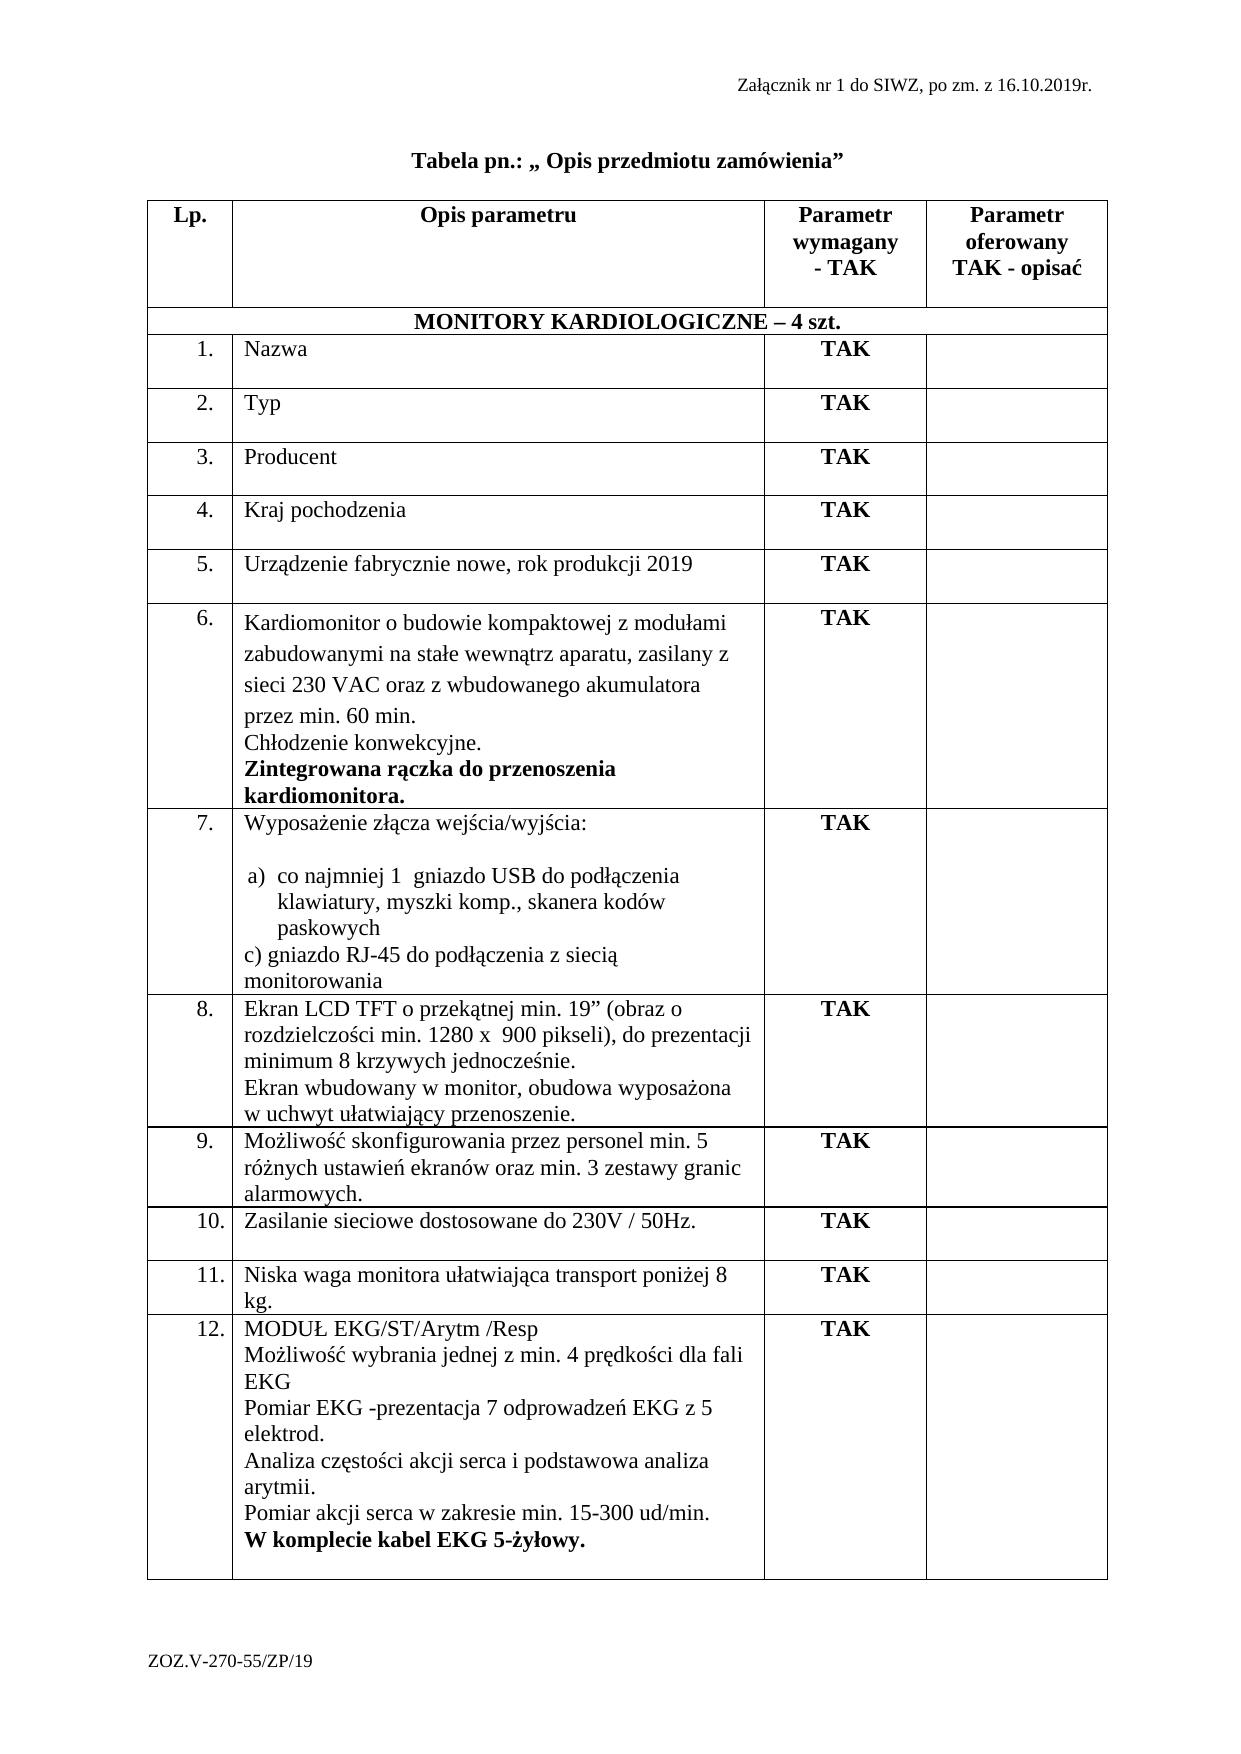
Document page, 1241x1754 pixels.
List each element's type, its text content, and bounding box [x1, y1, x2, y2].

table_cell [148, 604, 232, 808]
table_cell Typ [233, 389, 764, 442]
table_cell [927, 604, 1107, 808]
table_cell [927, 1261, 1107, 1314]
table_cell [927, 1128, 1107, 1206]
table_cell TAK [765, 1208, 926, 1260]
table_cell TAK [765, 389, 926, 442]
table_cell TAK [765, 1128, 926, 1206]
table_cell [148, 389, 232, 442]
table_cell Parametr wymagany - TAK [765, 201, 926, 307]
table_cell [148, 443, 232, 495]
table_cell TAK [765, 443, 926, 495]
table_cell [927, 1208, 1107, 1260]
table_cell Kardiomonitor o budowie kompaktowej z modułami zabudowanymi na stałe wewnątrz aparatu, zasilany z sieci 230 VAC oraz z wbudowanego akumulatora przez min. 60 min. Chłodzenie konwekcyjne. Zintegrowana rączka do przenoszenia kardiomonitora. [233, 604, 764, 808]
table_cell [148, 1208, 232, 1260]
table_cell MODUŁ EKG/ST/Arytm /Resp Możliwość wybrania jednej z min. 4 prędkości dla fali EKG Pomiar EKG -prezentacja 7 odprowadzeń EKG z 5 elektrod. Analiza częstości akcji serca i podstawowa analiza arytmii. Pomiar akcji serca w zakresie min. 15-300 ud/min. W komplecie kabel EKG 5-żyłowy. [233, 1315, 764, 1578]
table_cell [927, 389, 1107, 442]
table_cell Niska waga monitora ułatwiająca transport poniżej 8 kg. [233, 1261, 764, 1314]
table_cell TAK [765, 604, 926, 808]
table_cell Opis parametru [233, 201, 764, 307]
table_cell TAK [765, 496, 926, 549]
table_cell TAK [765, 1315, 926, 1578]
table_cell [927, 443, 1107, 495]
table_cell Ekran LCD TFT o przekątnej min. (obraz o rozdzielczości min. 1280 x 900 pikseli), do prezentacji minimum 8 krzywych jednocześnie. Ekran wbudowany w monitor, obudowa wyposażona w uchwyt ułatwiający przenoszenie. [233, 995, 764, 1126]
table_cell Kraj pochodzenia [233, 496, 764, 549]
table_cell [927, 550, 1107, 603]
table_cell [148, 1315, 232, 1578]
table_cell [927, 995, 1107, 1126]
table_cell [148, 1128, 232, 1206]
table_cell [148, 809, 232, 993]
table_cell Wyposażenie złącza wejścia/wyjścia: co najmniej 1 gniazdo USB do podłączenia klawiatury, myszki komp., skanera kodów paskowych c) gniazdo RJ-45 do podłączenia z siecią monitorowania [233, 809, 764, 993]
table_cell MONITORY KARDIOLOGICZNE – 4 szt. [148, 308, 1107, 334]
table_header Tabela pn.: „ Opis przedmiotu zamówienia” [148, 148, 1107, 200]
table_cell Nazwa [233, 335, 764, 388]
table_cell [148, 550, 232, 603]
table_cell [148, 335, 232, 388]
table_cell Lp. [148, 201, 232, 307]
table_cell Producent [233, 443, 764, 495]
table_cell TAK [765, 1261, 926, 1314]
table_cell [148, 496, 232, 549]
table_cell [927, 335, 1107, 388]
table_cell Zasilanie sieciowe dostosowane do 230V / 50Hz. [233, 1208, 764, 1260]
table_cell [927, 809, 1107, 993]
table_cell TAK [765, 335, 926, 388]
table_cell TAK [765, 995, 926, 1126]
table_cell Możliwość skonfigurowania przez personel min. 5 różnych ustawień ekranów oraz min. 3 zestawy granic alarmowych. [233, 1128, 764, 1206]
table_cell [927, 1315, 1107, 1578]
table_cell TAK [765, 550, 926, 603]
table_cell [927, 496, 1107, 549]
table_cell Urządzenie fabrycznie nowe, rok produkcji 2019 [233, 550, 764, 603]
table_cell Parametr oferowany TAK - opisać [927, 201, 1107, 307]
table_cell TAK [765, 809, 926, 993]
table_cell [148, 1261, 232, 1314]
table_cell [148, 995, 232, 1126]
